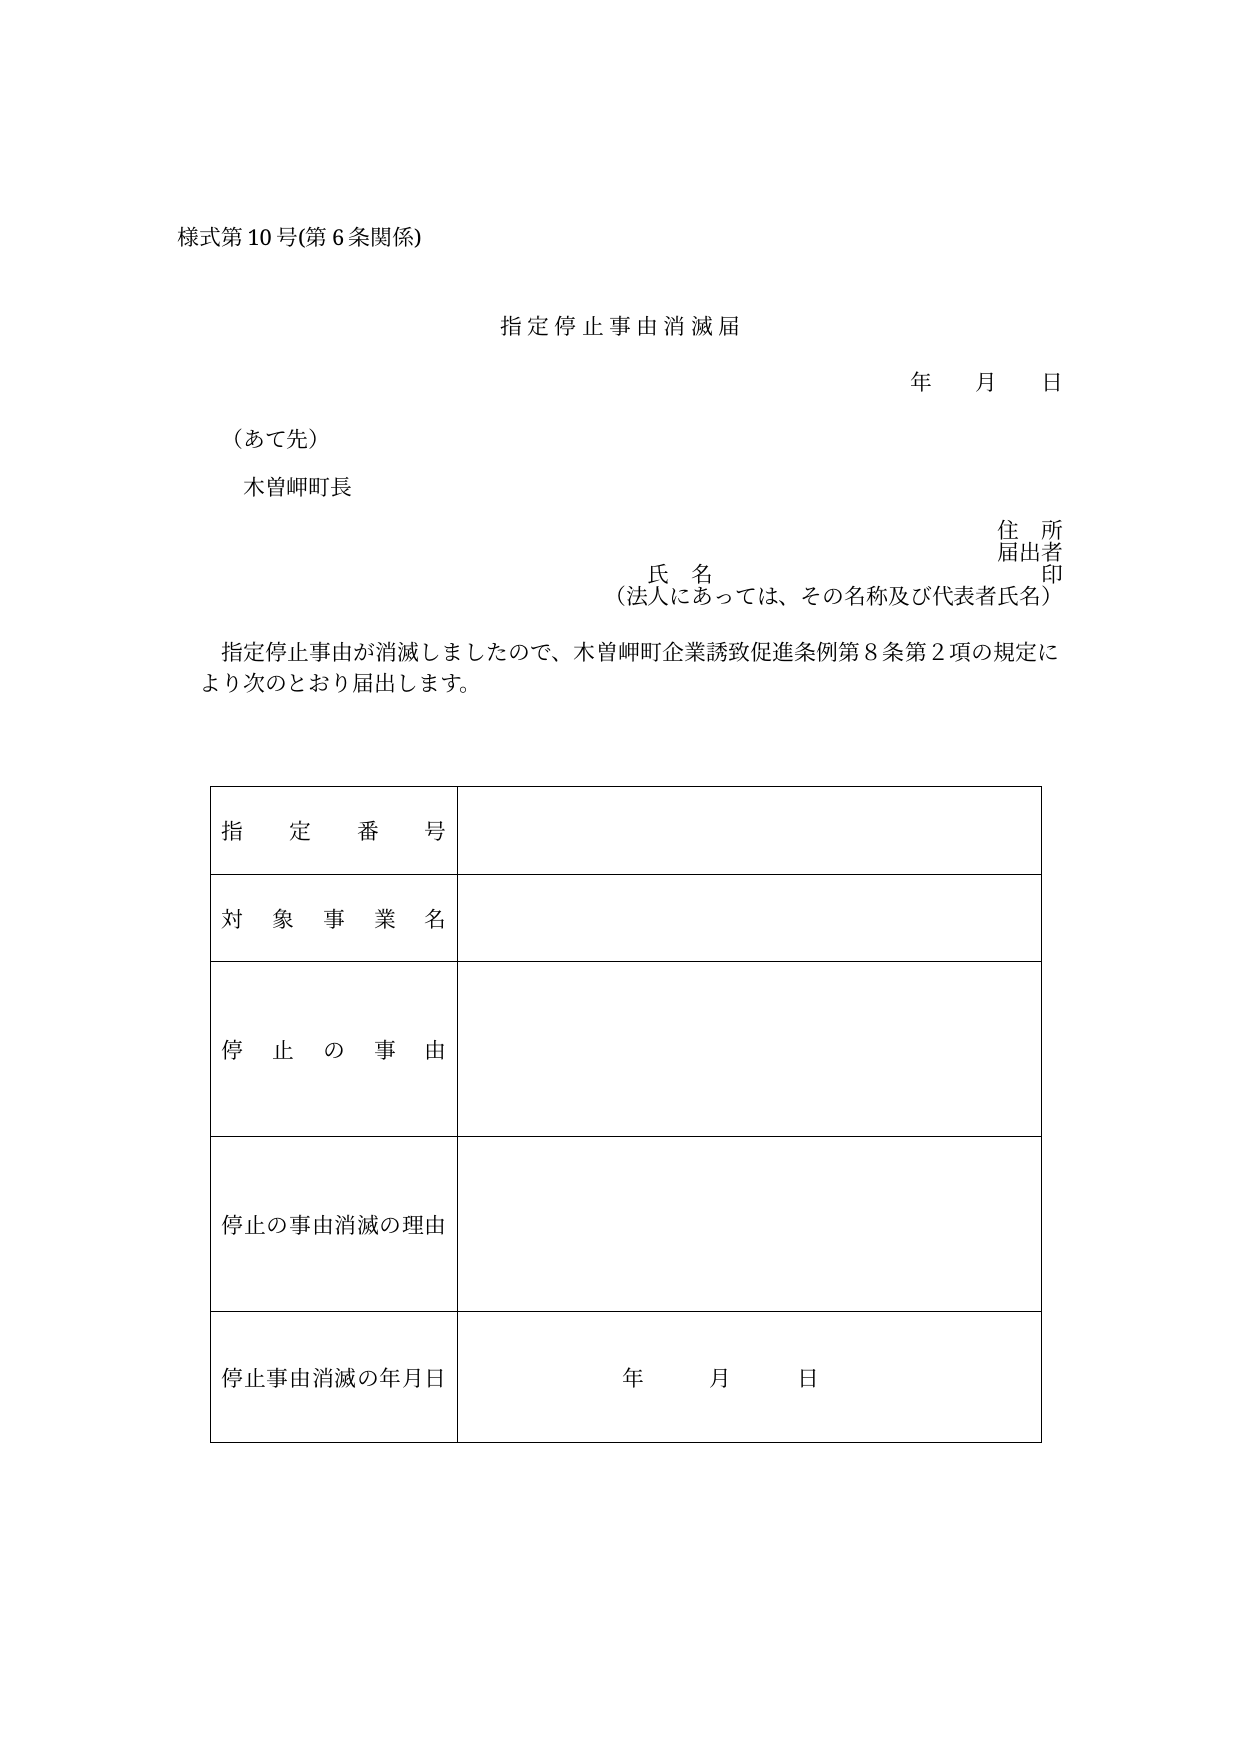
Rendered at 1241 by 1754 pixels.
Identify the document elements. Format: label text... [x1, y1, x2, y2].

text 住所 [177, 518, 1063, 540]
text （法人にあっては、その名称及び代表者氏名） [177, 584, 1063, 606]
table_cell 対象事業名 [211, 875, 457, 961]
table_cell 停止の事由 [211, 962, 457, 1136]
text 指定停止事由が消滅しましたので、木曽岬町企業誘致促進条例第８条第２項の規定により次のとおり届出します。 [199, 635, 1063, 698]
text 様式第10号(第6条関係) [177, 217, 1063, 254]
text 届出者 [177, 540, 1063, 562]
table_cell 停止の事由消滅の理由 [211, 1137, 457, 1311]
text 年 月 日 [177, 366, 1063, 397]
text 指定停止事由消滅届指定停止事由消滅届 [177, 309, 1063, 341]
table_cell [458, 962, 1041, 1136]
table_cell [458, 1137, 1041, 1311]
text 木曽岬町長 [177, 470, 1063, 502]
table_header 指定番号 [211, 787, 457, 873]
table_cell 年 月 日 [458, 1312, 1041, 1442]
table_cell 停止事由消滅の年月日 [211, 1312, 457, 1442]
table_header [458, 787, 1041, 873]
table_cell [458, 875, 1041, 961]
text （あて先） [177, 422, 1063, 453]
text 氏名 印 [177, 562, 1063, 584]
